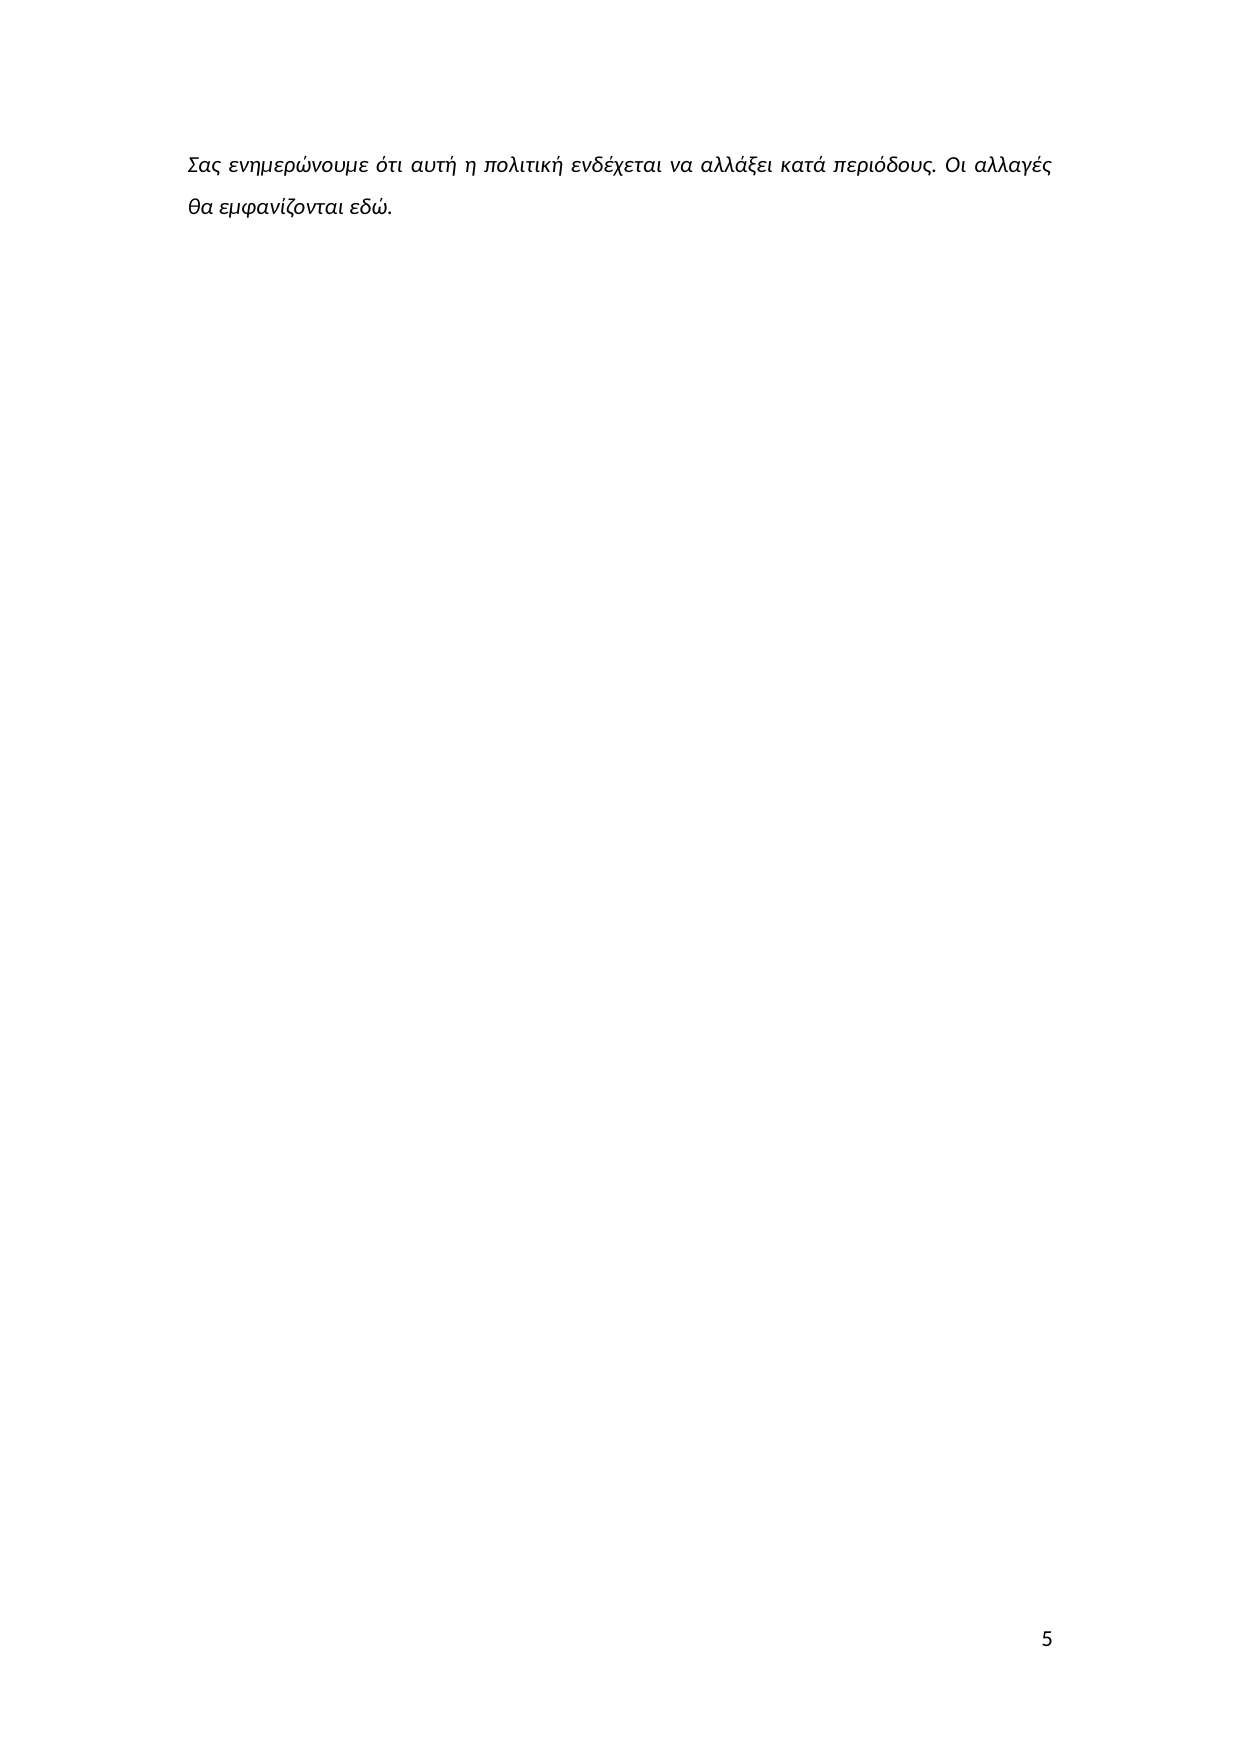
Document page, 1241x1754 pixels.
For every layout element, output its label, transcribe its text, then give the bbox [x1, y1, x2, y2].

text Σας ενημερώνουμε ότι αυτή η πολιτική ενδέχεται να αλλάξει κατά περιόδους. Οι αλλαγές θα εμφανίζονται εδώ. [187, 172, 1053, 220]
